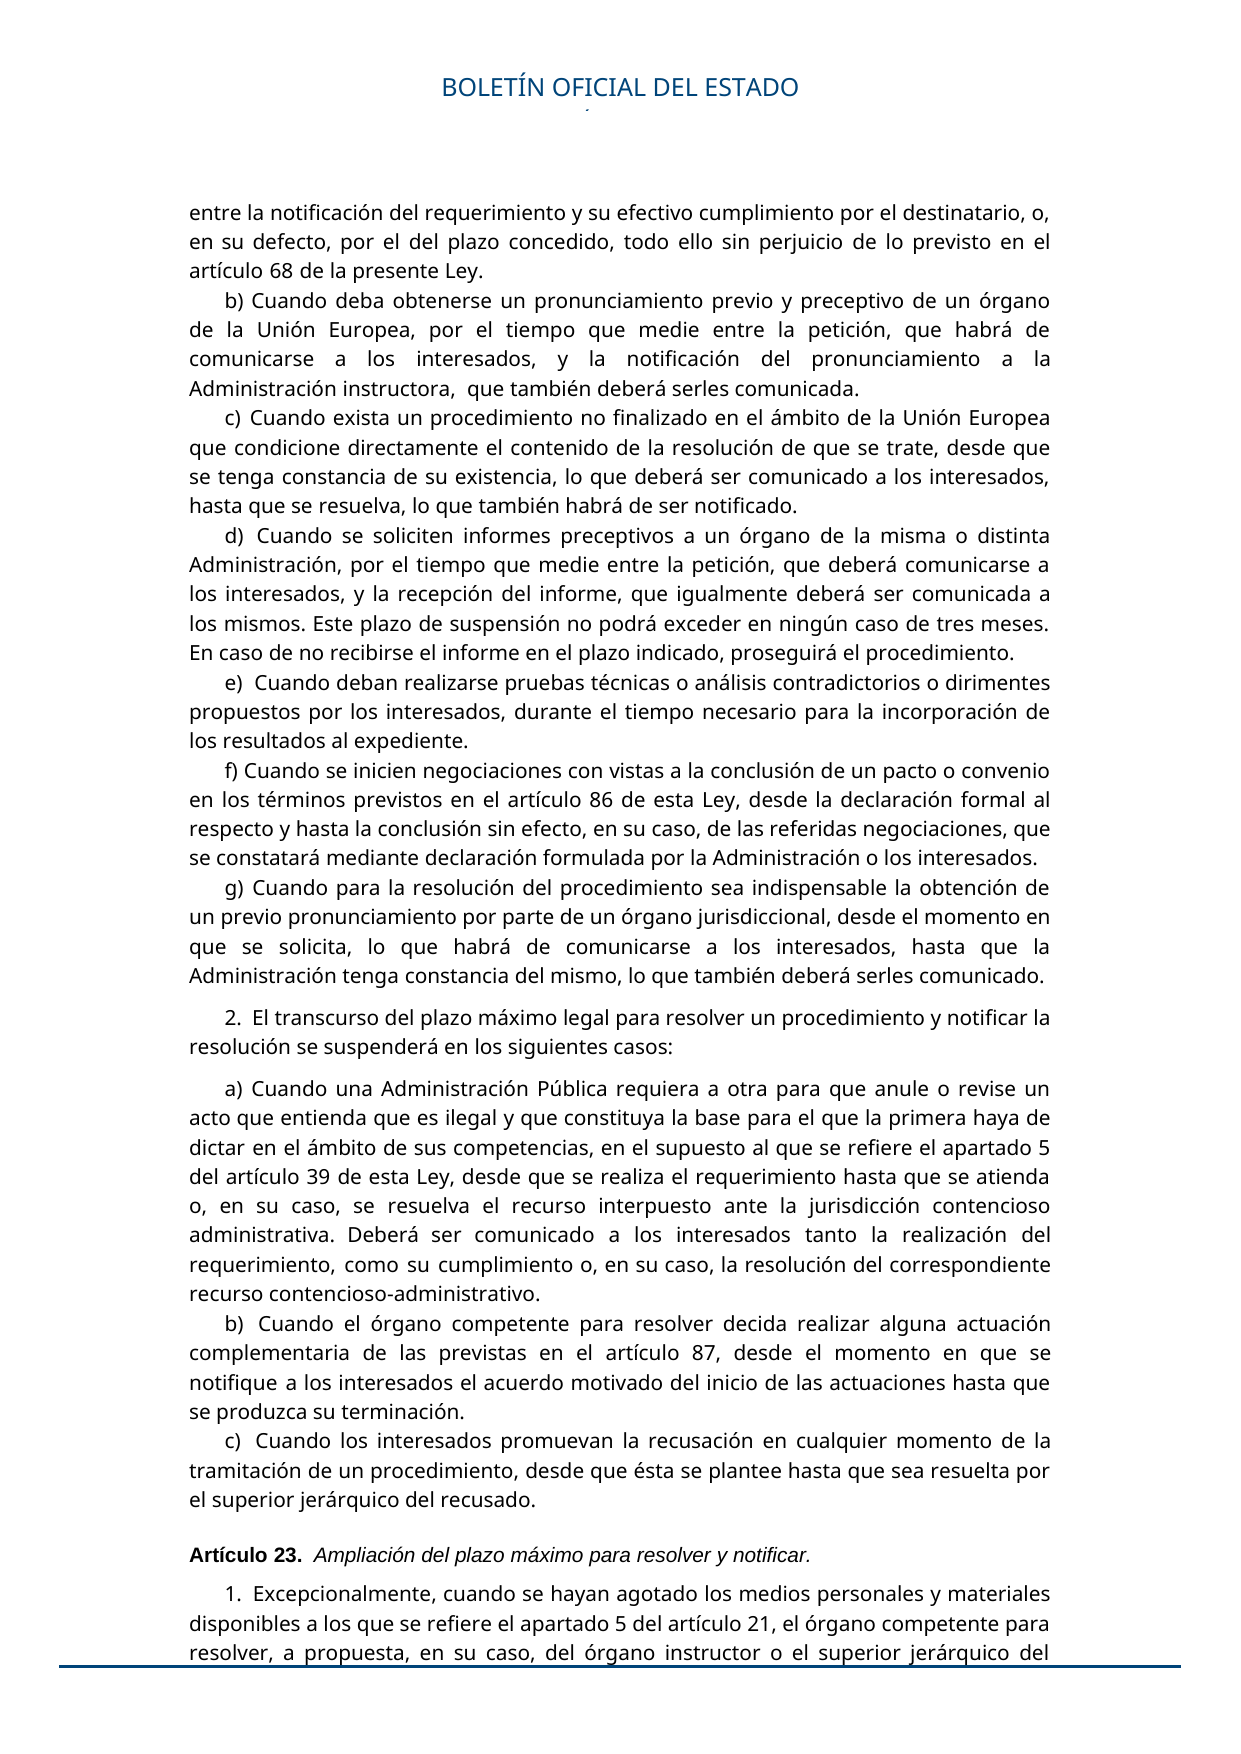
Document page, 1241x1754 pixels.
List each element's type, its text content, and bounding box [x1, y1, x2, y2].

list Cuando para la resolución del procedimiento sea indispensable la obtención de un previo pronunciamiento por parte de un órgano jurisdiccional, desde el momento en que se solicita, lo que habrá de comunicarse a los interesados, hasta que la Administración tenga constancia del mismo, lo que también deberá serles comunicado. [189, 873, 1051, 989]
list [189, 1579, 1051, 1666]
list Cuando los interesados promuevan la recusación en cualquier momento de la tramitación de un procedimiento, desde que ésta se plantee hasta que sea resuelta por el superior jerárquico del recusado. [189, 1426, 1051, 1513]
list Cuando exista un procedimiento no finalizado en el ámbito de la Unión Europea que condicione directamente el contenido de la resolución de que se trate, desde que se tenga constancia de su existencia, lo que deberá ser comunicado a los interesados, hasta que se resuelva, lo que también habrá de ser notificado. [189, 403, 1051, 520]
list Cuando el órgano competente para resolver decida realizar alguna actuación complementaria de las previstas en el artículo 87, desde el momento en que se notifique a los interesados el acuerdo motivado del inicio de las actuaciones hasta que se produzca su terminación. [189, 1309, 1051, 1425]
list El transcurso del plazo máximo legal para resolver un procedimiento y notificar la resolución se suspenderá en los siguientes casos: [189, 1003, 1051, 1061]
text Artículo 23. Ampliación del plazo máximo para resolver y notificar. [189, 1543, 1184, 1567]
list Cuando una Administración Pública requiera a otra para que anule o revise un acto que entienda que es ilegal y que constituya la base para el que la primera haya de dictar en el ámbito de sus competencias, en el supuesto al que se refiere el apartado 5 del artículo 39 de esta Ley, desde que se realiza el requerimiento hasta que se atienda o, en su caso, se resuelva el recurso interpuesto ante la jurisdicción contencioso administrativa. Deberá ser comunicado a los interesados tanto la realización del requerimiento, como su cumplimiento o, en su caso, la resolución del correspondiente recurso contencioso-administrativo. [189, 1074, 1051, 1308]
list Cuando se soliciten informes preceptivos a un órgano de la misma o distinta Administración, por el tiempo que medie entre la petición, que deberá comunicarse a los interesados, y la recepción del informe, que igualmente deberá ser comunicada a los mismos. Este plazo de suspensión no podrá exceder en ningún caso de tres meses. En caso de no recibirse el informe en el plazo indicado, proseguirá el procedimiento. [189, 521, 1051, 666]
list Cuando se inicien negociaciones con vistas a la conclusión de un pacto o convenio en los términos previstos en el artículo 86 de esta Ley, desde la declaración formal al respecto y hasta la conclusión sin efecto, en su caso, de las referidas negociaciones, que se constatará mediante declaración formulada por la Administración o los interesados. [189, 756, 1051, 872]
list Cuando deban realizarse pruebas técnicas o análisis contradictorios o dirimentes propuestos por los interesados, durante el tiempo necesario para la incorporación de los resultados al expediente. [189, 668, 1051, 755]
list Cuando deba obtenerse un pronunciamiento previo y preceptivo de un órgano de la Unión Europea, por el tiempo que medie entre la petición, que habrá de comunicarse a los interesados, y la notificación del pronunciamiento a la Administración instructora, que también deberá serles comunicada. [189, 286, 1051, 402]
text entre la notificación del requerimiento y su efectivo cumplimiento por el destinatario, o, en su defecto, por el del plazo concedido, todo ello sin perjuicio de lo previsto en el artículo 68 de la presente Ley. [189, 198, 1051, 285]
